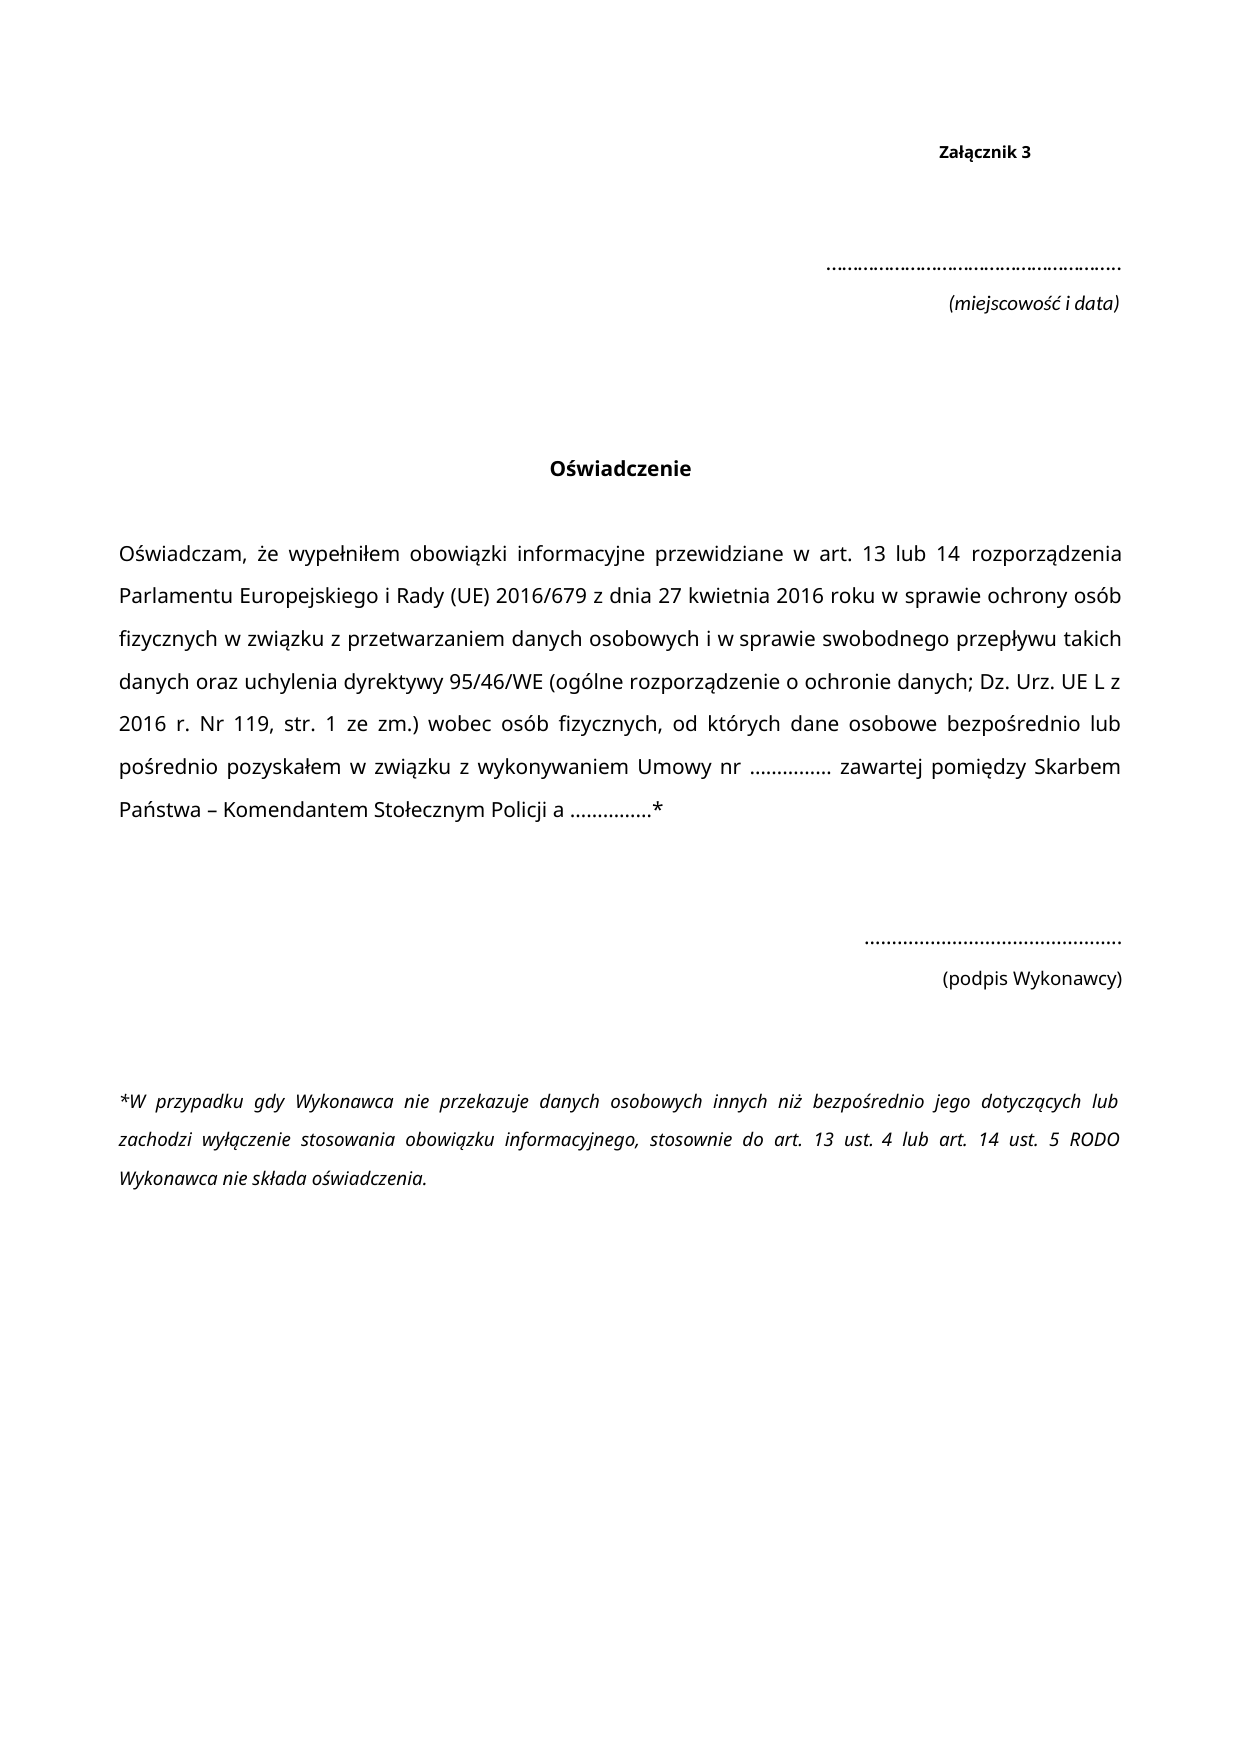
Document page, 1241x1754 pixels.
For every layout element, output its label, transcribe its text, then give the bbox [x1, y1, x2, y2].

text *W przypadku gdy Wykonawca nie przekazuje danych osobowych innych niż bezpośrednio jego dotyczących lub zachodzi wyłączenie stosowania obowiązku informacyjnego, stosownie do art. 13 ust. 4 lub art. 14 ust. 5 RODO Wykonawca nie składa oświadczenia. [119, 1088, 1122, 1191]
text (miejscowość i data) [119, 290, 1122, 315]
text ……………………………………………….. [119, 248, 1122, 276]
text ……………………………………….. [119, 922, 1122, 951]
text Oświadczenie [119, 454, 1122, 482]
text (podpis Wykonawcy) [119, 965, 1122, 991]
text Oświadczam, że wypełniłem obowiązki informacyjne przewidziane w art. 13 lub 14 rozporządzenia Parlamentu Europejskiego i Rady (UE) 2016/679 z dnia 27 kwietnia 2016 roku w sprawie ochrony osób fizycznych w związku z przetwarzaniem danych osobowych i w sprawie swobodnego przepływu takich danych oraz uchylenia dyrektywy 95/46/WE (ogólne rozporządzenie o ochronie danych; Dz. Urz. UE L z 2016 r. Nr 119, str. 1 ze zm.) wobec osób fizycznych, od których dane osobowe bezpośrednio lub pośrednio pozyskałem w związku z wykonywaniem Umowy nr …………… zawartej pomiędzy Skarbem Państwa – Komendantem Stołecznym Policji a ……………* [119, 539, 1122, 823]
text Załącznik 3 [119, 141, 1122, 164]
